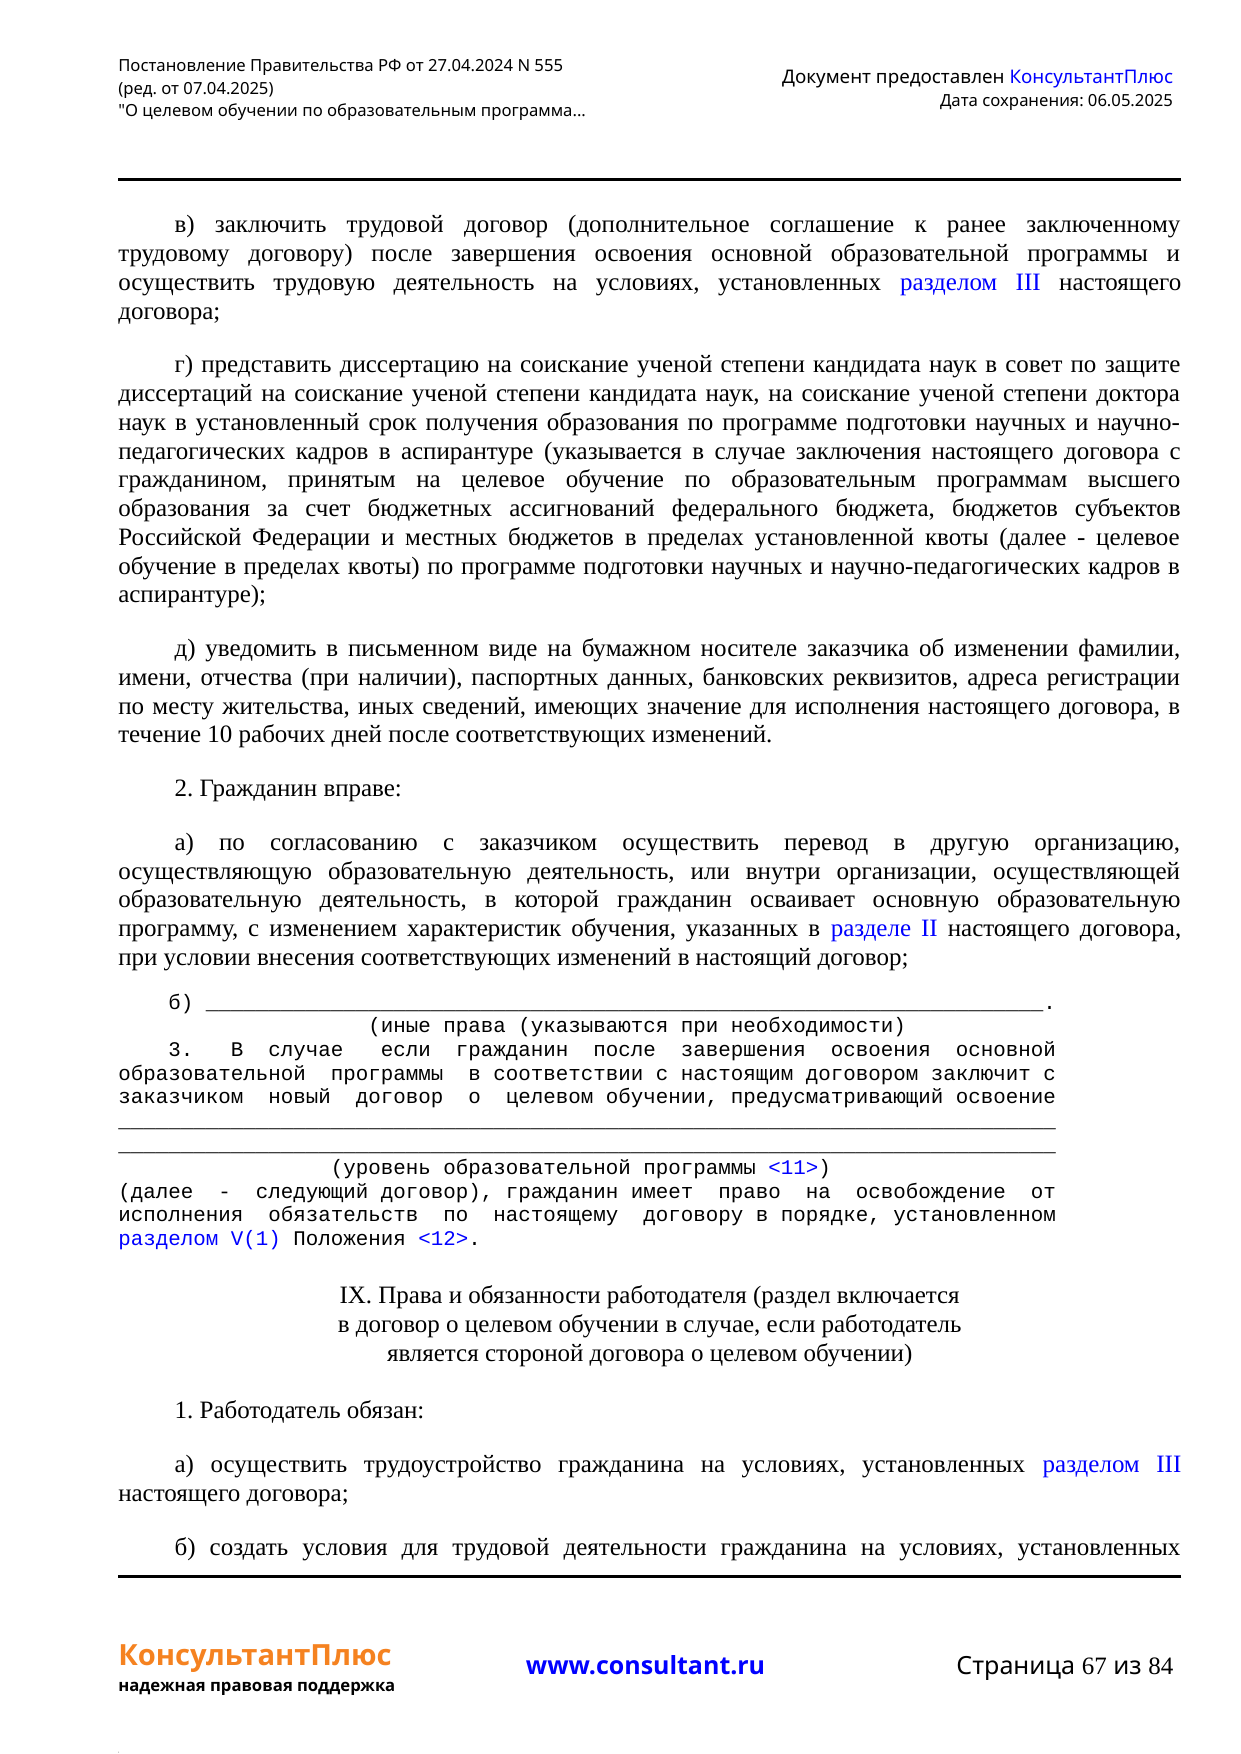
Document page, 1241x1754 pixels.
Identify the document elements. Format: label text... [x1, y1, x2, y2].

text IX. Права и обязанности работодателя (раздел включается [118, 1281, 1181, 1309]
text ___________________________________________________________________________ [118, 1133, 1181, 1157]
text образовательной программы в соответствии с настоящим договором заключит с [118, 1063, 1181, 1086]
text разделом V(1) Положения <12>. [118, 1228, 1181, 1252]
text в договор о целевом обучении в случае, если работодатель [118, 1309, 1181, 1338]
text а) осуществить трудоустройство гражданина на условиях, установленных разделом III настоящего договора; [118, 1449, 1181, 1507]
text (далее - следующий договор), гражданин имеет право на освобождение от [118, 1181, 1181, 1204]
text б) ___________________________________________________________________. [118, 992, 1181, 1015]
text (уровень образовательной программы <11>) [118, 1157, 1181, 1181]
text 2. Гражданин вправе: [118, 773, 1181, 802]
text является стороной договора о целевом обучении) [118, 1338, 1181, 1367]
text а) по согласованию с заказчиком осуществить перевод в другую организацию, осуществляющую образовательную деятельность, или внутри организации, осуществляющей образовательную деятельность, в которой гражданин осваивает основную образовательную программу, с изменением характеристик обучения, указанных в разделе II настоящего договора, при условии внесения соответствующих изменений в настоящий договор; [118, 827, 1181, 971]
text 3. В случае если гражданин после завершения освоения основной [118, 1039, 1181, 1063]
text г) представить диссертацию на соискание ученой степени кандидата наук в совет по защите диссертаций на соискание ученой степени кандидата наук, на соискание ученой степени доктора наук в установленный срок получения образования по программе подготовки научных и научно-педагогических кадров в аспирантуре (указывается в случае заключения настоящего договора с гражданином, принятым на целевое обучение по образовательным программам высшего образования за счет бюджетных ассигнований федерального бюджета, бюджетов субъектов Российской Федерации и местных бюджетов в пределах установленной квоты (далее - целевое обучение в пределах квоты) по программе подготовки научных и научно-педагогических кадров в аспирантуре); [118, 349, 1181, 608]
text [118, 1532, 1181, 1561]
text д) уведомить в письменном виде на бумажном носителе заказчика об изменении фамилии, имени, отчества (при наличии), паспортных данных, банковских реквизитов, адреса регистрации по месту жительства, иных сведений, имеющих значение для исполнения настоящего договора, в течение 10 рабочих дней после соответствующих изменений. [118, 633, 1181, 748]
text исполнения обязательств по настоящему договору в порядке, установленном [118, 1204, 1181, 1228]
text (иные права (указываются при необходимости) [118, 1015, 1181, 1039]
text 1. Работодатель обязан: [118, 1396, 1181, 1424]
text заказчиком новый договор о целевом обучении, предусматривающий освоение [118, 1086, 1181, 1110]
text в) заключить трудовой договор (дополнительное соглашение к ранее заключенному трудовому договору) после завершения освоения основной образовательной программы и осуществить трудовую деятельность на условиях, установленных разделом III настоящего договора; [118, 209, 1181, 324]
text ___________________________________________________________________________ [118, 1110, 1181, 1133]
